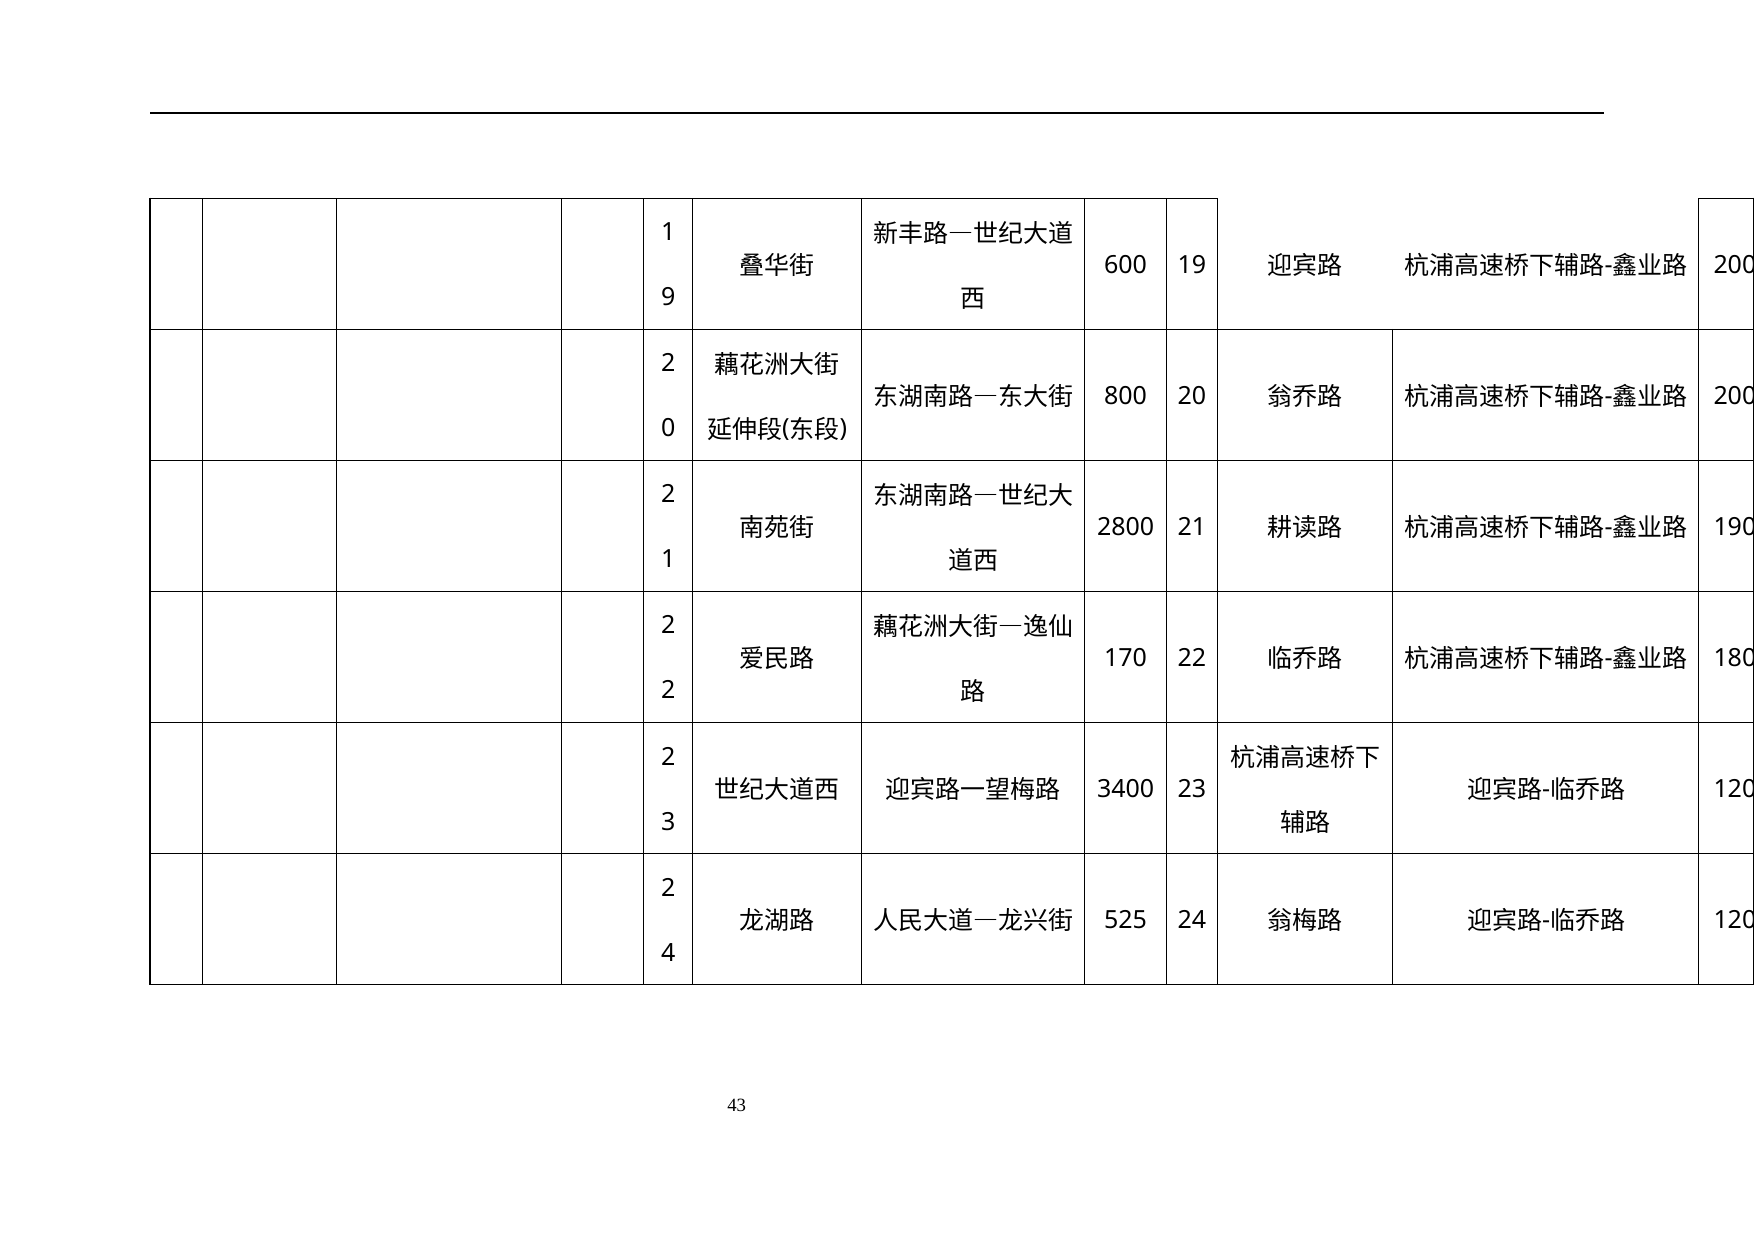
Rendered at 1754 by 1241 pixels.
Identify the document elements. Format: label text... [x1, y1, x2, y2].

table_cell 24 [1167, 854, 1217, 984]
table_cell 叠华街 [693, 199, 861, 329]
table_cell [151, 461, 202, 591]
table_cell 800 [1085, 330, 1166, 460]
table_cell 2000 [1699, 330, 1753, 460]
table_cell [337, 199, 561, 329]
table_cell [203, 723, 336, 853]
table_cell [151, 330, 202, 460]
table_cell 龙湖路 [693, 854, 861, 984]
table_cell 杭浦高速桥下辅路-鑫业路 [1393, 198, 1698, 329]
table_cell [151, 854, 202, 984]
table_cell [337, 854, 561, 984]
table_cell 20 [1167, 330, 1217, 460]
table_cell 迎宾路 [1218, 198, 1393, 329]
table_cell [203, 330, 336, 460]
table_cell [562, 330, 643, 460]
table_cell [203, 592, 336, 722]
table_cell 人民大道—龙兴街 [862, 854, 1084, 984]
table_cell [203, 199, 336, 329]
table_cell 2000 [1699, 199, 1753, 329]
table_cell [337, 723, 561, 853]
table_cell 迎宾路一望梅路 [862, 723, 1084, 853]
table_cell 170 [1085, 592, 1166, 722]
table_cell 3400 [1085, 723, 1166, 853]
table_cell 525 [1085, 854, 1166, 984]
table_cell [203, 854, 336, 984]
table_cell 21 [1167, 461, 1217, 591]
table_cell 藕花洲大街—逸仙路 [862, 592, 1084, 722]
table_cell 世纪大道西 [693, 723, 861, 853]
table_cell [562, 199, 643, 329]
table_cell 21 [644, 461, 692, 591]
table_cell 迎宾路-临乔路 [1393, 854, 1698, 984]
table_cell 24 [644, 854, 692, 984]
table_cell 东湖南路—东大街 [862, 330, 1084, 460]
table_cell 19 [644, 199, 692, 329]
table_cell 23 [1167, 723, 1217, 853]
table_cell [151, 723, 202, 853]
table_cell 耕读路 [1218, 461, 1392, 591]
table_cell 临乔路 [1218, 592, 1392, 722]
table_cell [151, 199, 202, 329]
table_cell [562, 592, 643, 722]
table_cell 新丰路—世纪大道西 [862, 199, 1084, 329]
table_cell 600 [1085, 199, 1166, 329]
table_cell [337, 592, 561, 722]
table_cell 杭浦高速桥下辅路-鑫业路 [1393, 330, 1698, 460]
table_cell 2800 [1085, 461, 1166, 591]
table_cell 20 [644, 330, 692, 460]
table_cell [562, 461, 643, 591]
table_cell 翁乔路 [1218, 330, 1392, 460]
table_cell 南苑街 [693, 461, 861, 591]
table_cell 1800 [1699, 592, 1753, 722]
table_cell [337, 461, 561, 591]
table_cell 杭浦高速桥下辅路-鑫业路 [1393, 461, 1698, 591]
table_cell 1900 [1699, 461, 1753, 591]
table_cell [151, 592, 202, 722]
table_cell 22 [644, 592, 692, 722]
table_cell 爱民路 [693, 592, 861, 722]
table_cell 22 [1167, 592, 1217, 722]
table_cell 藕花洲大街延伸段(东段) [693, 330, 861, 460]
table_cell 1200 [1699, 723, 1753, 853]
table_cell [562, 854, 643, 984]
table_cell 翁梅路 [1218, 854, 1392, 984]
table_cell 东湖南路—世纪大道西 [862, 461, 1084, 591]
table_cell [203, 461, 336, 591]
table_cell 1200 [1699, 854, 1753, 984]
table_cell 23 [644, 723, 692, 853]
table_cell 杭浦高速桥下辅路 [1218, 723, 1392, 853]
table_cell 19 [1167, 199, 1217, 329]
table_cell 杭浦高速桥下辅路-鑫业路 [1393, 592, 1698, 722]
table_cell [562, 723, 643, 853]
table_cell [337, 330, 561, 460]
table_cell 迎宾路-临乔路 [1393, 723, 1698, 853]
